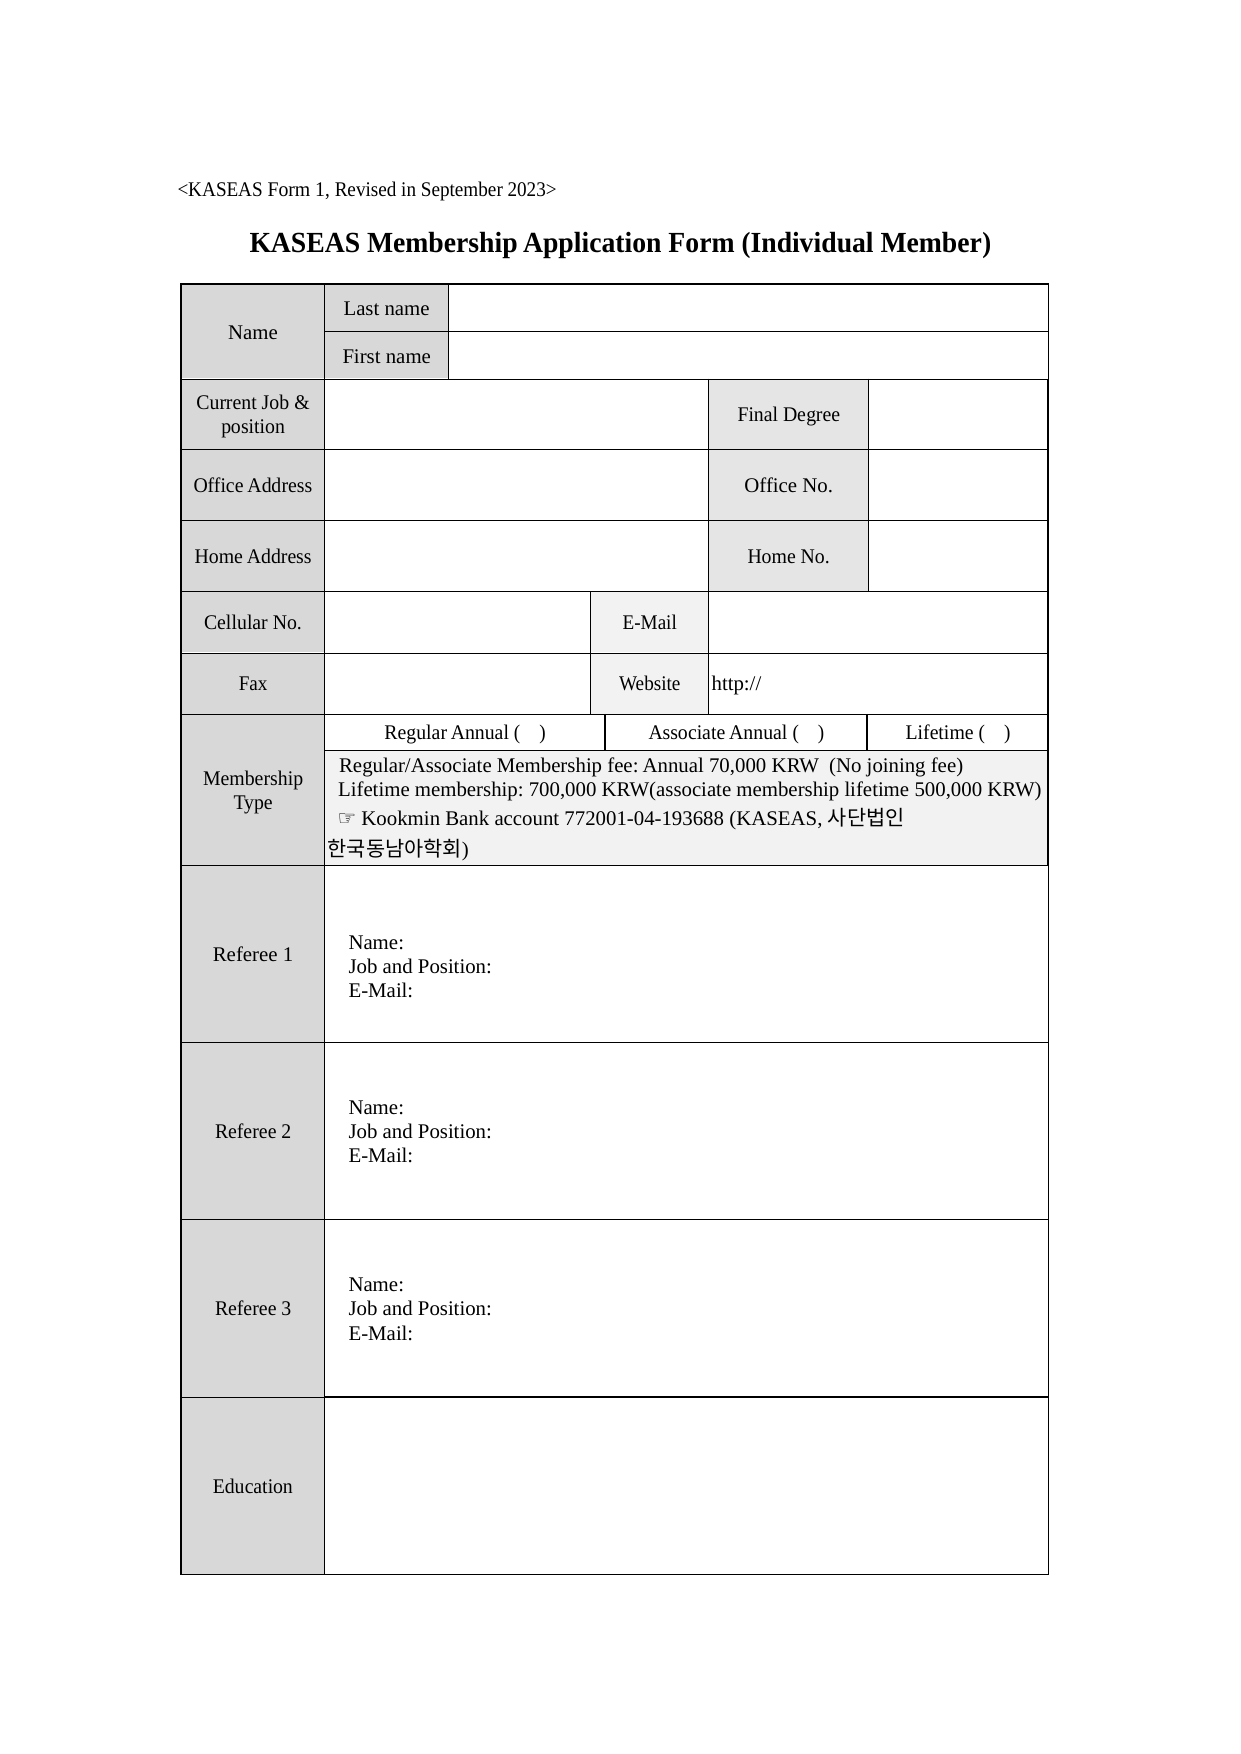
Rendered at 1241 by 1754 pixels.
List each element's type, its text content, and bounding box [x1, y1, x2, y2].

text KASEAS Membership Application Form (Individual Member) [177, 225, 1063, 259]
table_cell Membership Type [182, 715, 324, 865]
table_cell [325, 592, 590, 652]
table_cell Current Job & position [182, 380, 324, 449]
table_cell Website [591, 654, 708, 714]
table_cell Office Address [182, 450, 324, 520]
table_cell Regular Annual ( ) [325, 715, 604, 750]
table_cell [325, 654, 590, 714]
table_cell Name: Job and Position: E-Mail: [325, 866, 1048, 1042]
table_cell Fax [182, 654, 324, 714]
table_cell [325, 380, 708, 449]
table_cell Referee 1 [182, 866, 324, 1042]
table_cell Office No. [709, 450, 868, 520]
table_cell Regular/Associate Membership fee: Annual 70,000 KRW (No joining fee) Lifetime membership: 700,000 KRW(associate membership lifetime 500,000 KRW) ☞ Kookmin Bank account 772001-04-193688 (KASEAS, 사단법인 한국동남아학회) [325, 751, 1047, 865]
table_cell Lifetime ( ) [868, 715, 1047, 750]
table_cell Home No. [709, 521, 868, 591]
table_cell Home Address [182, 521, 324, 591]
table_cell E-Mail [591, 592, 708, 652]
table_cell Referee 3 [182, 1220, 324, 1396]
table_cell Cellular No. [182, 592, 324, 652]
table_cell Name: Job and Position: E-Mail: [325, 1043, 1048, 1219]
table_cell [869, 521, 1047, 591]
table_header [449, 285, 1048, 331]
table_cell [449, 332, 1048, 378]
table_cell Education [182, 1398, 324, 1574]
table_cell Final Degree [709, 380, 868, 449]
table_header Name [182, 285, 324, 378]
table_cell [869, 380, 1047, 449]
table_cell [709, 592, 1047, 652]
table_cell [325, 521, 708, 591]
table_cell [869, 450, 1047, 520]
table_cell Name: Job and Position: E-Mail: [325, 1220, 1048, 1396]
table_cell [325, 1398, 1048, 1574]
table_cell Referee 2 [182, 1043, 324, 1219]
text <KASEAS Form 1, Revised in September 2023> [177, 177, 1063, 201]
table_cell http:// [709, 654, 1047, 714]
table_cell First name [325, 332, 448, 378]
table_header Last name [325, 285, 448, 331]
table_cell [325, 450, 708, 520]
table_cell Associate Annual ( ) [606, 715, 866, 750]
